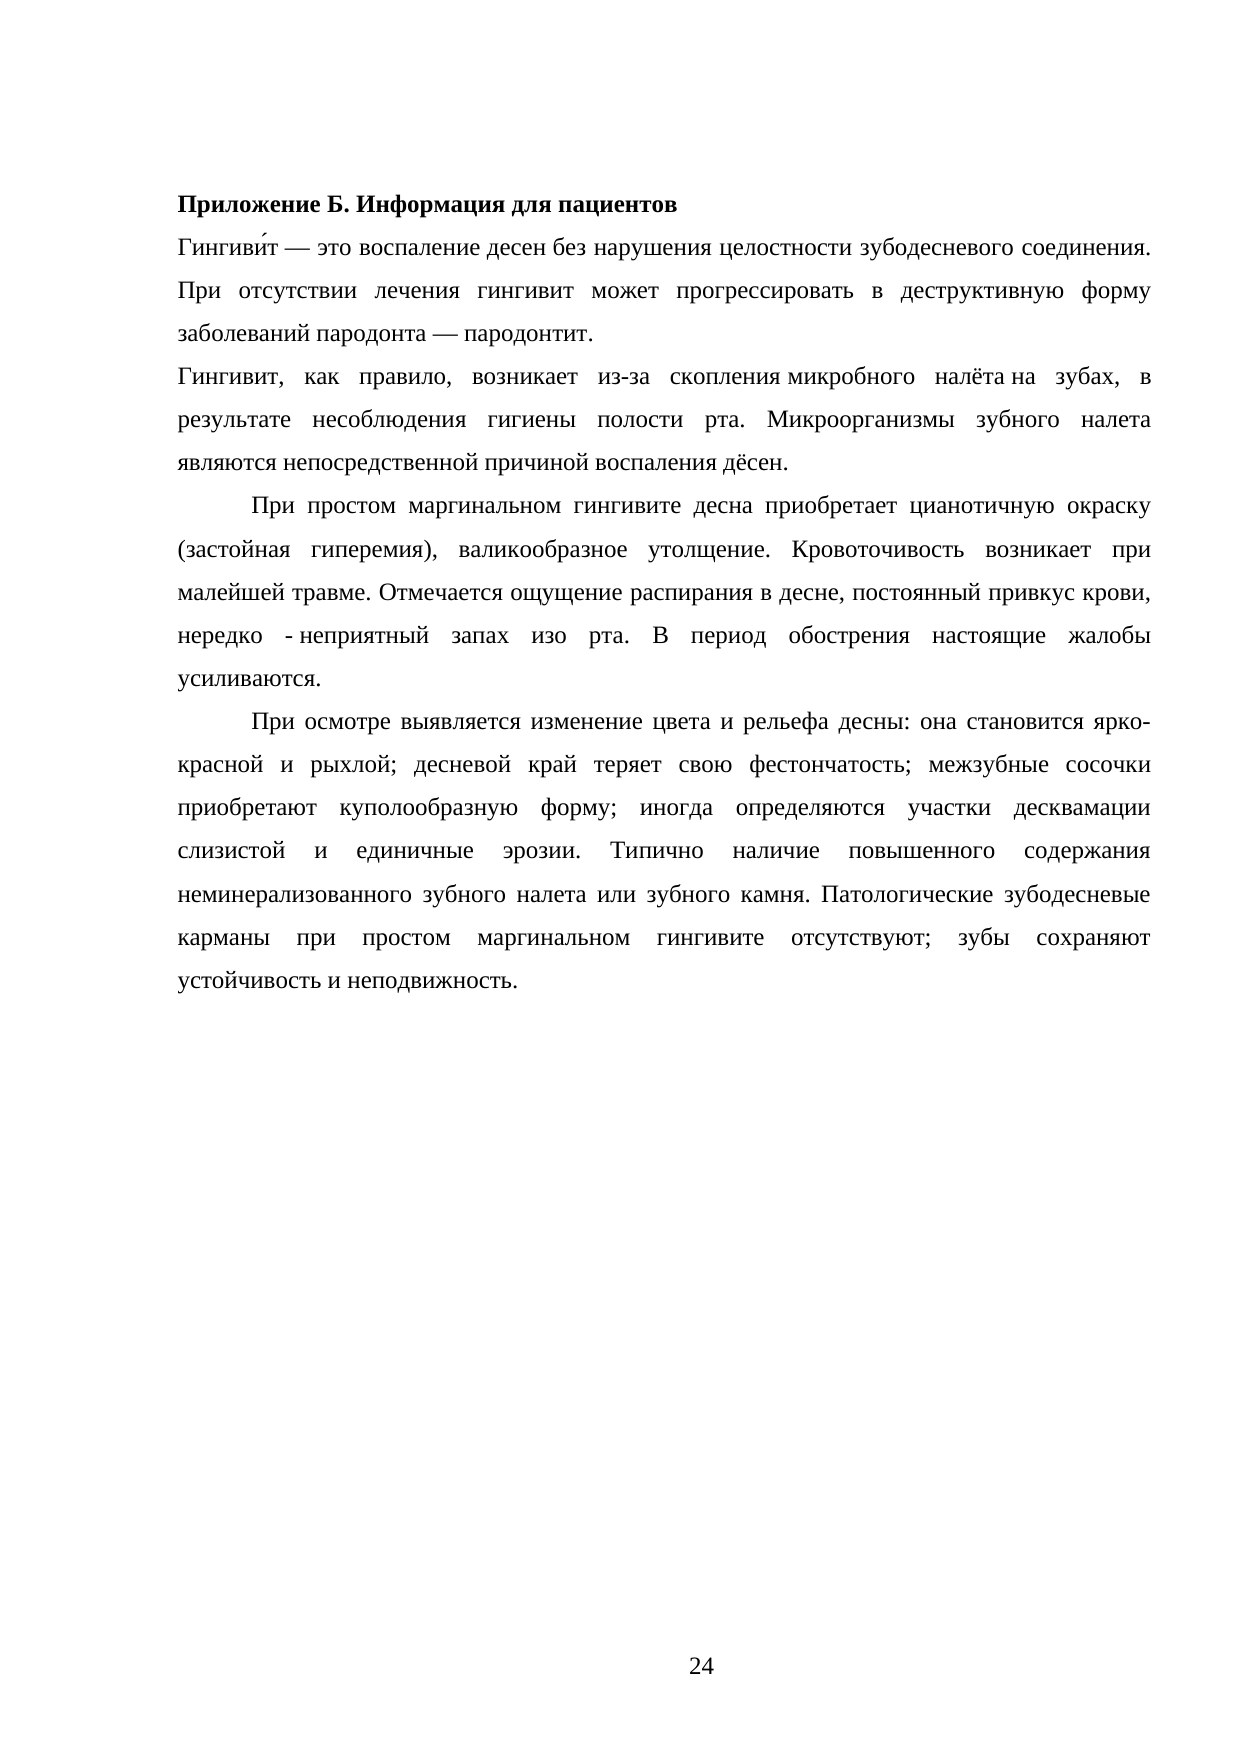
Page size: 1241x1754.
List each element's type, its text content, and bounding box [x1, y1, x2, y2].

text При простом маргинальном гингивите десна приобретает цианотичную окраску (застойная гиперемия), валикообразное утолщение. Кровоточивость возникает при малейшей травме. Отмечается ощущение распирания в десне, постоянный привкус крови, нередко - неприятный запах изо рта. В период обострения настоящие жалобы усиливаются. [177, 491, 1152, 692]
text Гингивит, как правило, возникает из-за скопления микробного налёта на зубах, в результате несоблюдения гигиены полости рта. Микроорганизмы зубного налета являются непосредственной причиной воспаления дёсен. [177, 361, 1152, 476]
text При осмотре выявляется изменение цвета и рельефа десны: она становится ярко-красной и рыхлой; десневой край теряет свою фестончатость; межзубные сосочки приобретают куполообразную форму; иногда определяются участки десквамации слизистой и единичные эрозии. Типично наличие повышенного содержания неминерализованного зубного налета или зубного камня. Патологические зубодесневые карманы при простом маргинальном гингивите отсутствуют; зубы сохраняют устойчивость и неподвижность. [177, 706, 1152, 994]
text Приложение Б. Информация для пациентов [177, 189, 1152, 217]
text Гингиви́т — это воспаление десен без нарушения целостности зубодесневого соединения. При отсутствии лечения гингивит может прогрессировать в деструктивную форму заболеваний пародонта — пародонтит. [177, 232, 1152, 347]
